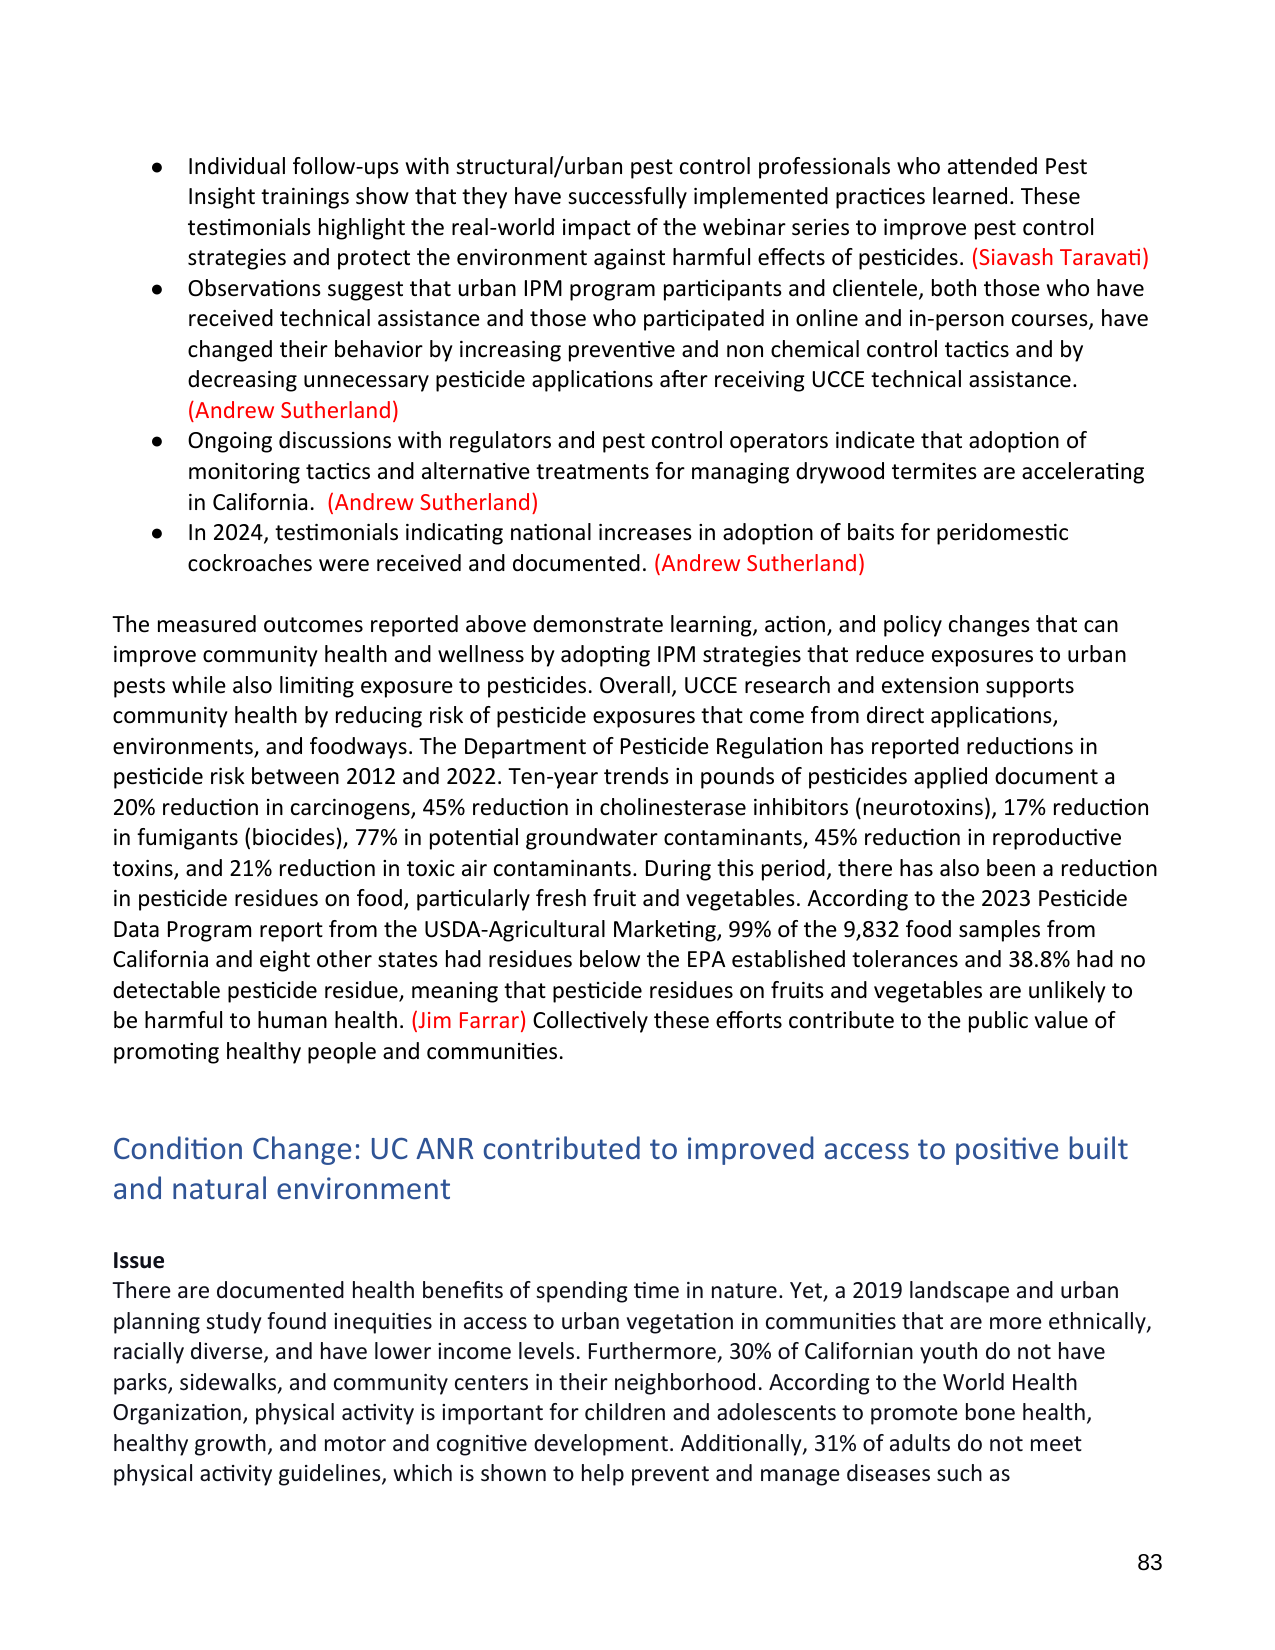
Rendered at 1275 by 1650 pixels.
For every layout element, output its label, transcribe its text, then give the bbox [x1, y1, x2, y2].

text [112, 1274, 1162, 1488]
text The measured outcomes reported above demonstrate learning, action, and policy changes that can improve community health and wellness by adopting IPM strategies that reduce exposures to urban pests while also limiting exposure to pesticides. Overall, UCCE research and extension supports community health by reducing risk of pesticide exposures that come from direct applications, environments, and foodways. The Department of Pesticide Regulation has reported reductions in pesticide risk between 2012 and 2022. Ten-year trends in pounds of pesticides applied document a 20% reduction in carcinogens, 45% reduction in cholinesterase inhibitors (neurotoxins), 17% reduction in fumigants (biocides), 77% in potential groundwater contaminants, 45% reduction in reproductive toxins, and 21% reduction in toxic air contaminants. During this period, there has also been a reduction in pesticide residues on food, particularly fresh fruit and vegetables. According to the 2023 Pesticide Data Program report from the USDA-Agricultural Marketing, 99% of the 9,832 food samples from California and eight other states had residues below the EPA established tolerances and 38.8% had no detectable pesticide residue, meaning that pesticide residues on fruits and vegetables are unlikely to be harmful to human health. (Jim Farrar) Collectively these efforts contribute to the public value of promoting healthy people and communities. [112, 608, 1162, 1066]
list Observations suggest that urban IPM program participants and clientele, both those who have received technical assistance and those who participated in online and in-person courses, have changed their behavior by increasing preventive and non chemical control tactics and by decreasing unnecessary pesticide applications after receiving UCCE technical assistance. (Andrew Sutherland) [150, 272, 1162, 425]
list In 2024, testimonials indicating national increases in adoption of baits for peridomestic cockroaches were received and documented. (Andrew Sutherland) [150, 516, 1162, 577]
text Issue [112, 1244, 1162, 1274]
subtitle Condition Change: UC ANR contributed to improved access to positive built and natural environment [112, 1127, 1162, 1208]
list Ongoing discussions with regulators and pest control operators indicate that adoption of monitoring tactics and alternative treatments for managing drywood termites are accelerating in California. (Andrew Sutherland) [150, 425, 1162, 516]
list Individual follow-ups with structural/urban pest control professionals who attended Pest Insight trainings show that they have successfully implemented practices learned. These testimonials highlight the real-world impact of the webinar series to improve pest control strategies and protect the environment against harmful effects of pesticides. (Siavash Taravati) [150, 150, 1162, 272]
